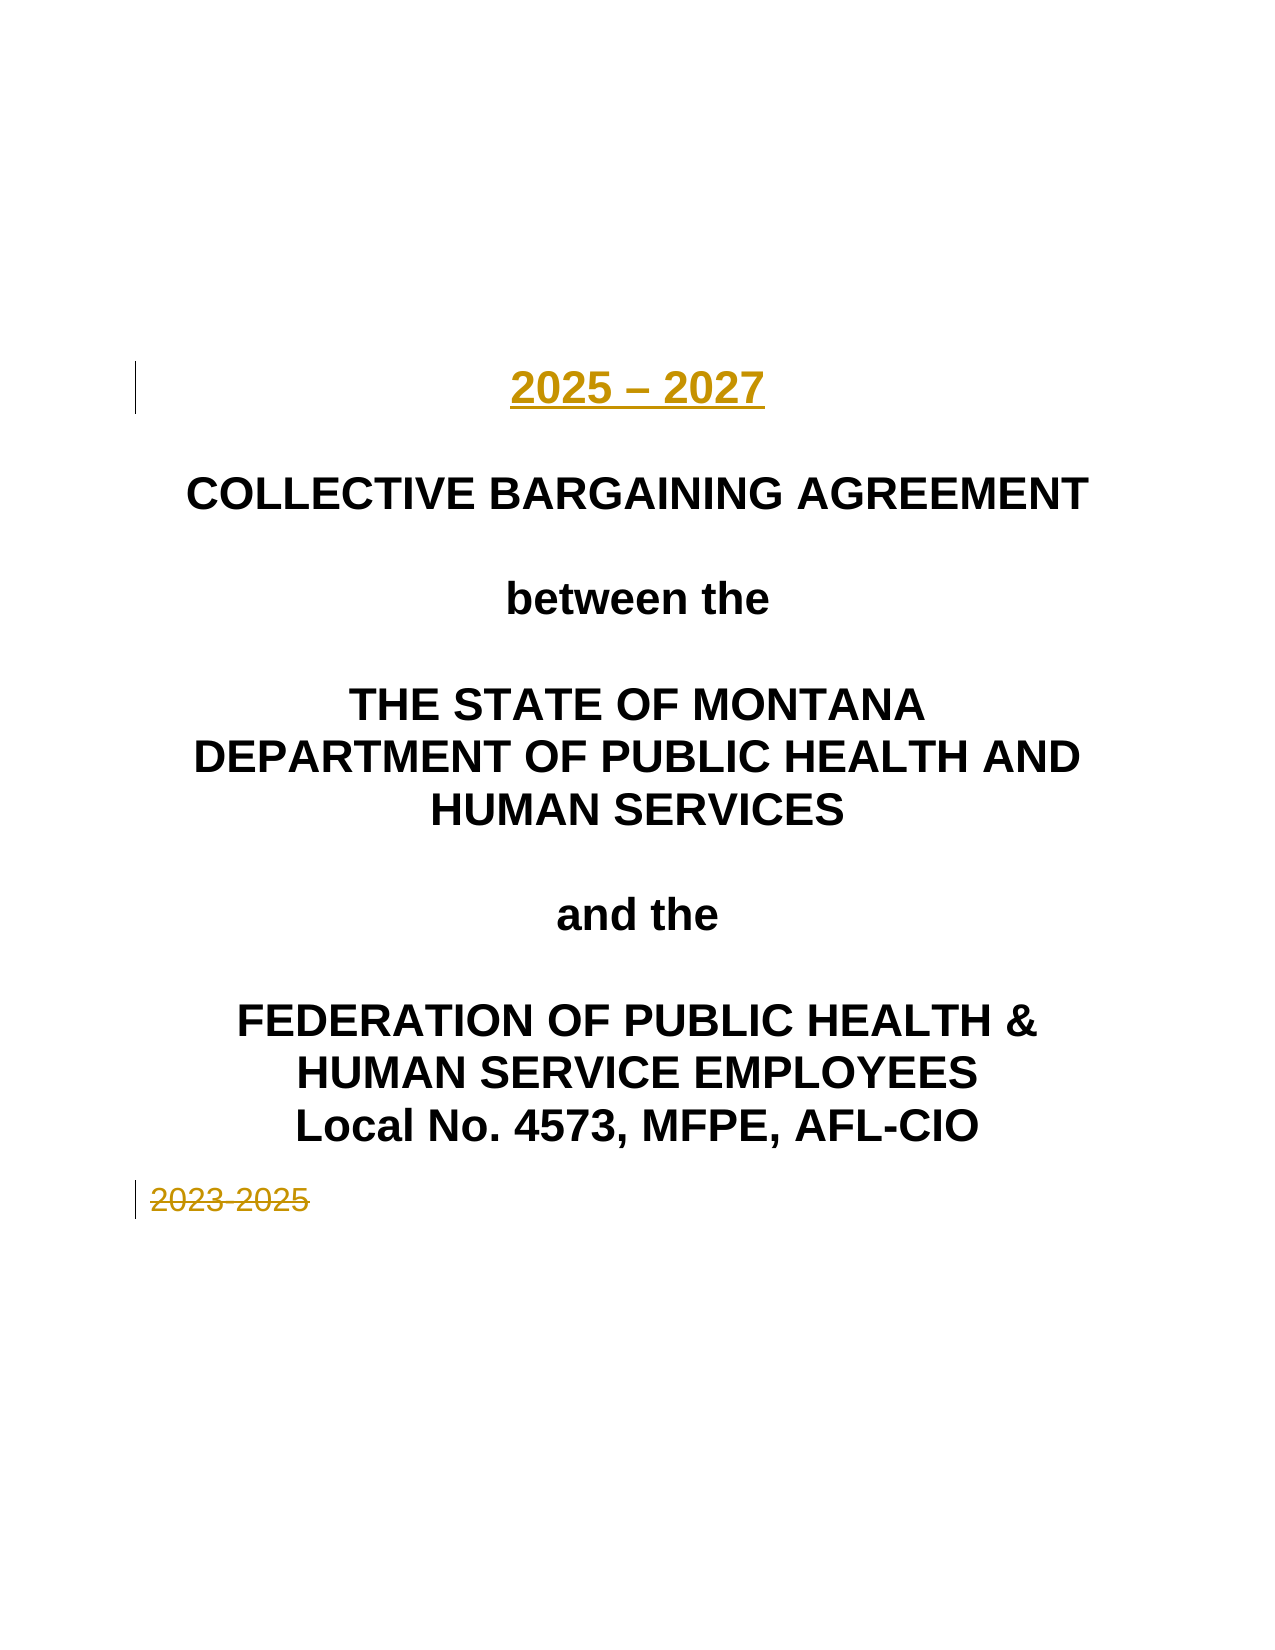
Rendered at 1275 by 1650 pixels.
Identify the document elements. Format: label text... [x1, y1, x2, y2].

title between the [150, 572, 1125, 624]
title DEPARTMENT OF PUBLIC HEALTH AND HUMAN SERVICES [150, 730, 1125, 835]
title and the [150, 888, 1125, 941]
title Local No. 4573, MFPE, AFL-CIO [150, 1099, 1125, 1151]
title FEDERATION OF PUBLIC HEALTH & HUMAN SERVICE EMPLOYEES [150, 993, 1125, 1099]
title THE STATE OF MONTANA [150, 677, 1125, 730]
title COLLECTIVE BARGAINING AGREEMENT [150, 466, 1125, 519]
